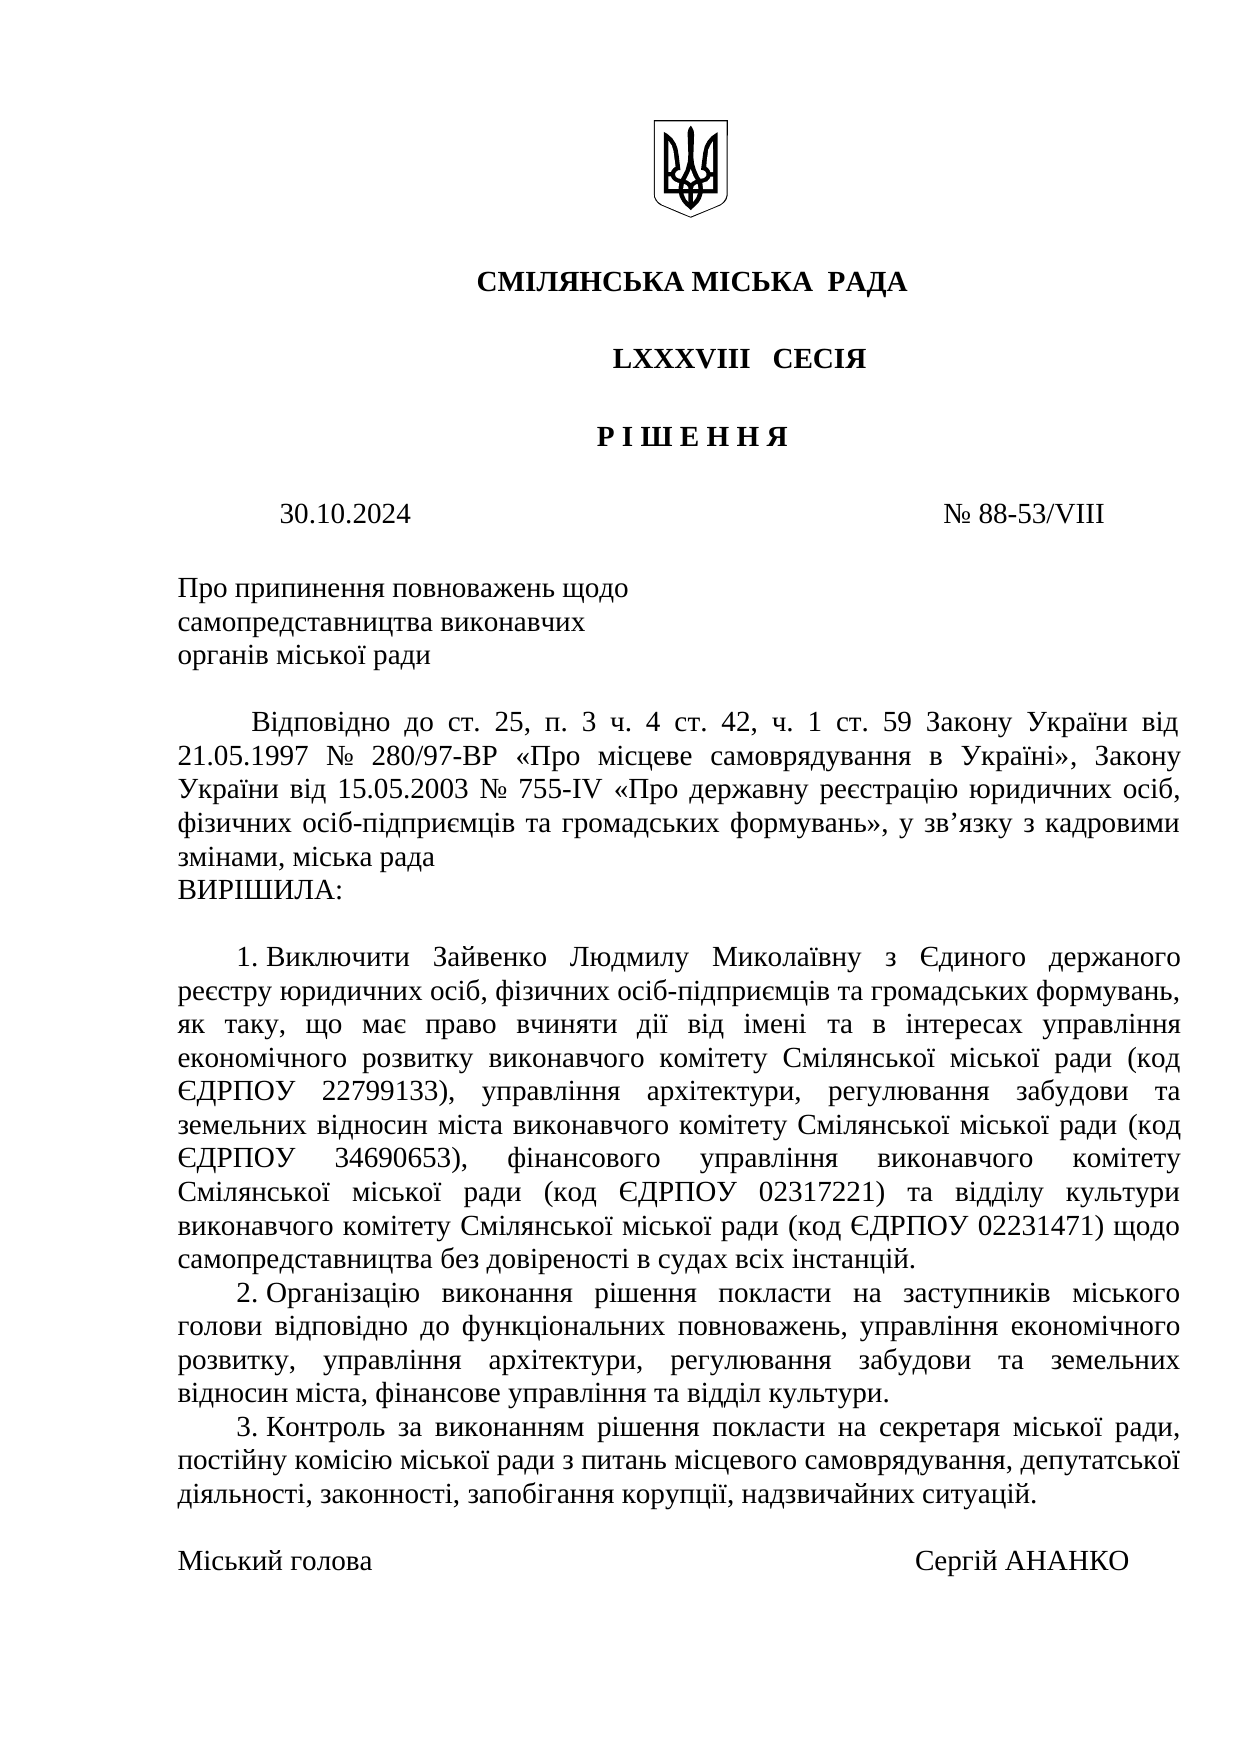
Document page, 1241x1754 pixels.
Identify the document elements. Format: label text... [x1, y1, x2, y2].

text ВИРІШИЛА: [177, 872, 1181, 906]
list Контроль за виконанням рішення покласти на секретаря міської ради, постійну комісію міської ради з питань місцевого самоврядування, депутатської діяльності, законності, запобігання корупції, надзвичайних ситуацій. [177, 1409, 1181, 1509]
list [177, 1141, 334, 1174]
text Відповідно до ст. 25, п. 3 ч. 4 ст. 42, ч. 1 ст. 59 Закону України від 21.05.1997 № 280/97-ВР «Про місцеве самоврядування в Україні», Закону України від 15.05.2003 № 755-IV «Про державну реєстрацію юридичних осіб, фізичних осіб-підприємців та громадських формувань», у зв’язку з кадровими змінами, міська рада [177, 704, 1181, 805]
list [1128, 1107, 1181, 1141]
table_header СМІЛЯНСЬКА МІСЬКА РАДА LXXXVIII СЕСІЯ Р І Ш Е Н Н Я 30.10.2024 № 88-53/VIII [151, 118, 1233, 537]
list Організацію виконання рішення покласти на заступників міського голови відповідно до функціональних повноважень, управління економічного розвитку, управління архітектури, регулювання забудови та земельних відносин міста, фінансове управління та відділ культури. [177, 1275, 1181, 1409]
list Виключити Зайвенко Людмилу Миколаївну з Єдиного держаного реєстру юридичних осіб, фізичних осіб-підприємців та громадських формувань, як таку, що має право вчиняти дії від імені та в інтересах управління економічного розвитку виконавчого комітету Смілянської міської ради (код ЄДРПОУ 22799133), управління архітектури, регулювання забудови та земельних відносин міста виконавчого комітету Смілянської міської ради (код ЄДРПОУ 34690653), фінансового управління виконавчого комітету Смілянської міської ради (код ЄДРПОУ 02317221) та відділу культури виконавчого комітету Смілянської міської ради (код ЄДРПОУ 02231471) щодо самопредставництва без довіреності в судах всіх інстанцій. [177, 939, 1181, 1107]
text Міський голова Сергій АНАНКО [177, 1543, 1181, 1577]
text Відповідно до ст. 25, п. 3 ч. 4 ст. 42, ч. 1 ст. 59 Закону України від 21.05.1997 № 280/97-ВР «Про місцеве самоврядування в Україні», Закону України від 15.05.2003 № 755-IV «Про державну реєстрацію юридичних осіб, фізичних осіб-підприємців та громадських формувань», у зв’язку з кадровими змінами, міська рада [292, 839, 1181, 872]
text Про припинення повноважень щодо самопредставництва виконавчих органів міської ради [177, 570, 635, 671]
